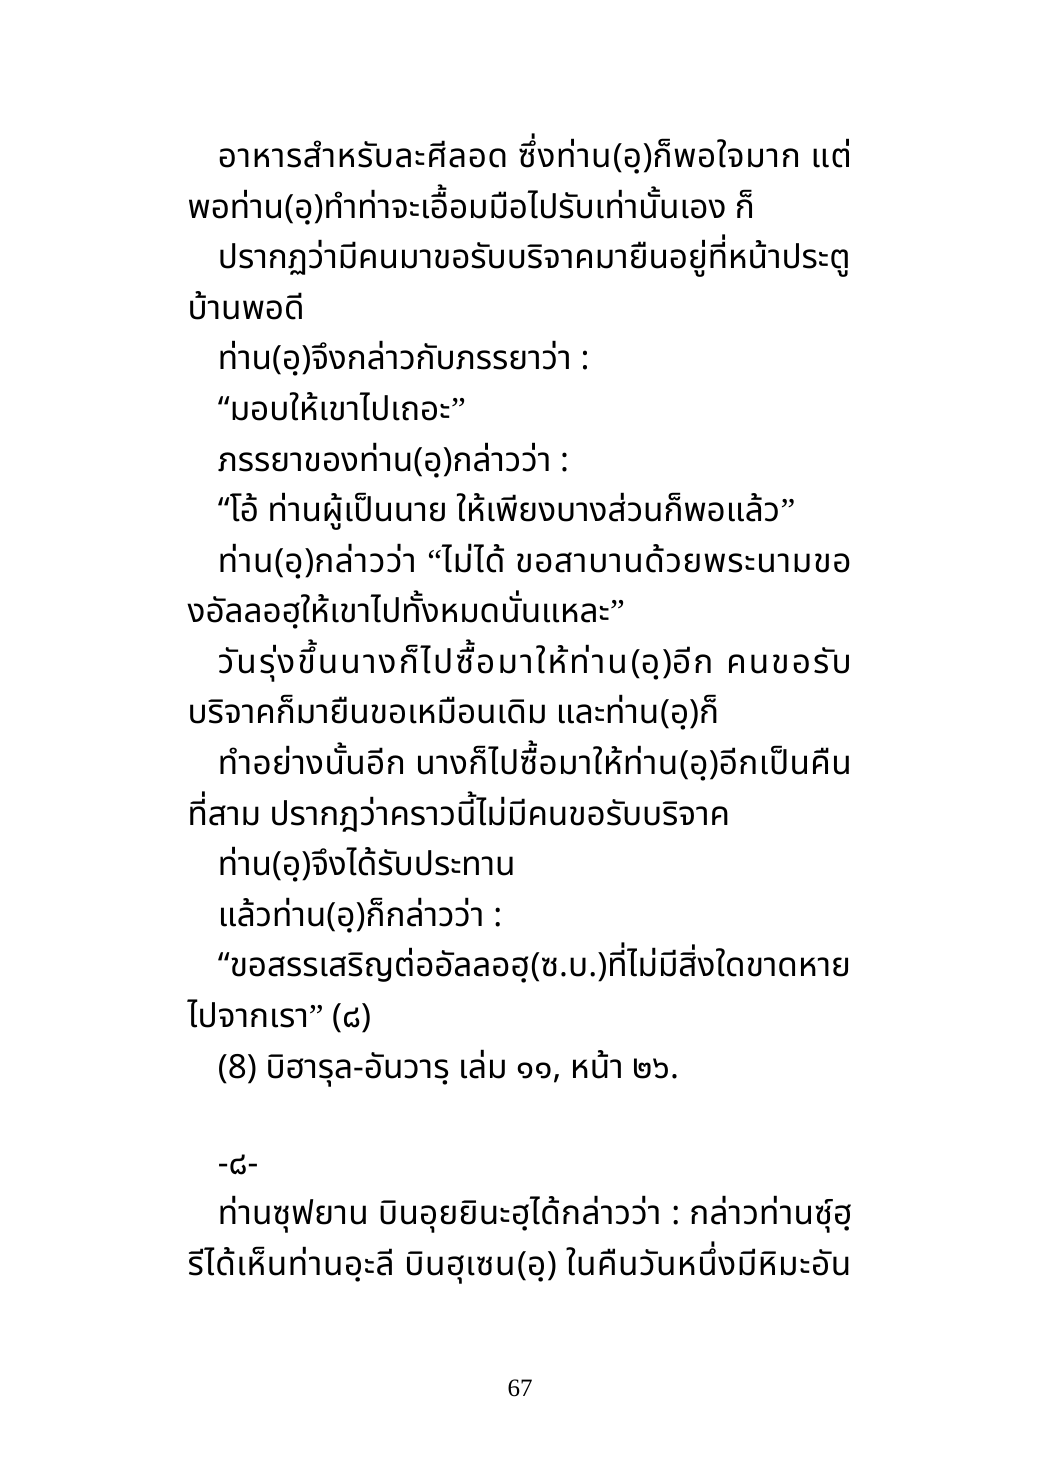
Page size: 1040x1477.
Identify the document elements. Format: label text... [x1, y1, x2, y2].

text ปรากฏว่ามีคนมาขอรับบริจาคมายืนอยู่ที่หน้าประตูบ้านพอดี [187, 233, 852, 334]
text ทำอย่างนั้นอีก นางก็ไปซื้อมาให้ท่าน(อฺ)อีกเป็นคืนที่สาม ปรากฎว่าคราวนี้ไม่มีคนขอรับบริจาค [187, 739, 852, 840]
text ภรรยาของท่าน(อฺ)กล่าวว่า : [187, 435, 852, 486]
text ท่าน(อฺ)จึงได้รับประทาน [187, 840, 852, 891]
text -๘- [187, 1138, 852, 1189]
text ท่าน(อฺ)กล่าวว่า “ไม่ได้ ขอสาบานด้วยพระนามของอัลลอฮฺให้เขาไปทั้งหมดนั่นแหละ” [187, 537, 852, 638]
text “ขอสรรเสริญต่ออัลลอฮฺ(ซ.บ.)ที่ไม่มีสิ่งใดขาดหายไปจากเรา” (๘) [187, 941, 852, 1042]
text อาหารสำหรับละศีลอด ซึ่งท่าน(อฺ)ก็พอใจมาก แต่พอท่าน(อฺ)ทำท่าจะเอื้อมมือไปรับเท่านั้นเอง ก็ [187, 132, 852, 233]
text “โอ้ ท่านผู้เป็นนาย ให้เพียงบางส่วนก็พอแล้ว” [187, 486, 852, 537]
text (8) บิฮารุล-อันวารฺ เล่ม ๑๑, หน้า ๒๖. [187, 1042, 852, 1093]
text “มอบให้เขาไปเถอะ” [187, 385, 852, 435]
text แล้วท่าน(อฺ)ก็กล่าวว่า : [187, 891, 852, 941]
text ท่าน(อฺ)จึงกล่าวกับภรรยาว่า : [187, 334, 852, 385]
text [187, 1189, 852, 1290]
text วันรุ่งขึ้นนางก็ไปซื้อมาให้ท่าน(อฺ)อีก คนขอรับบริจาคก็มายืนขอเหมือนเดิม และท่าน(อฺ)ก็ [187, 638, 852, 739]
